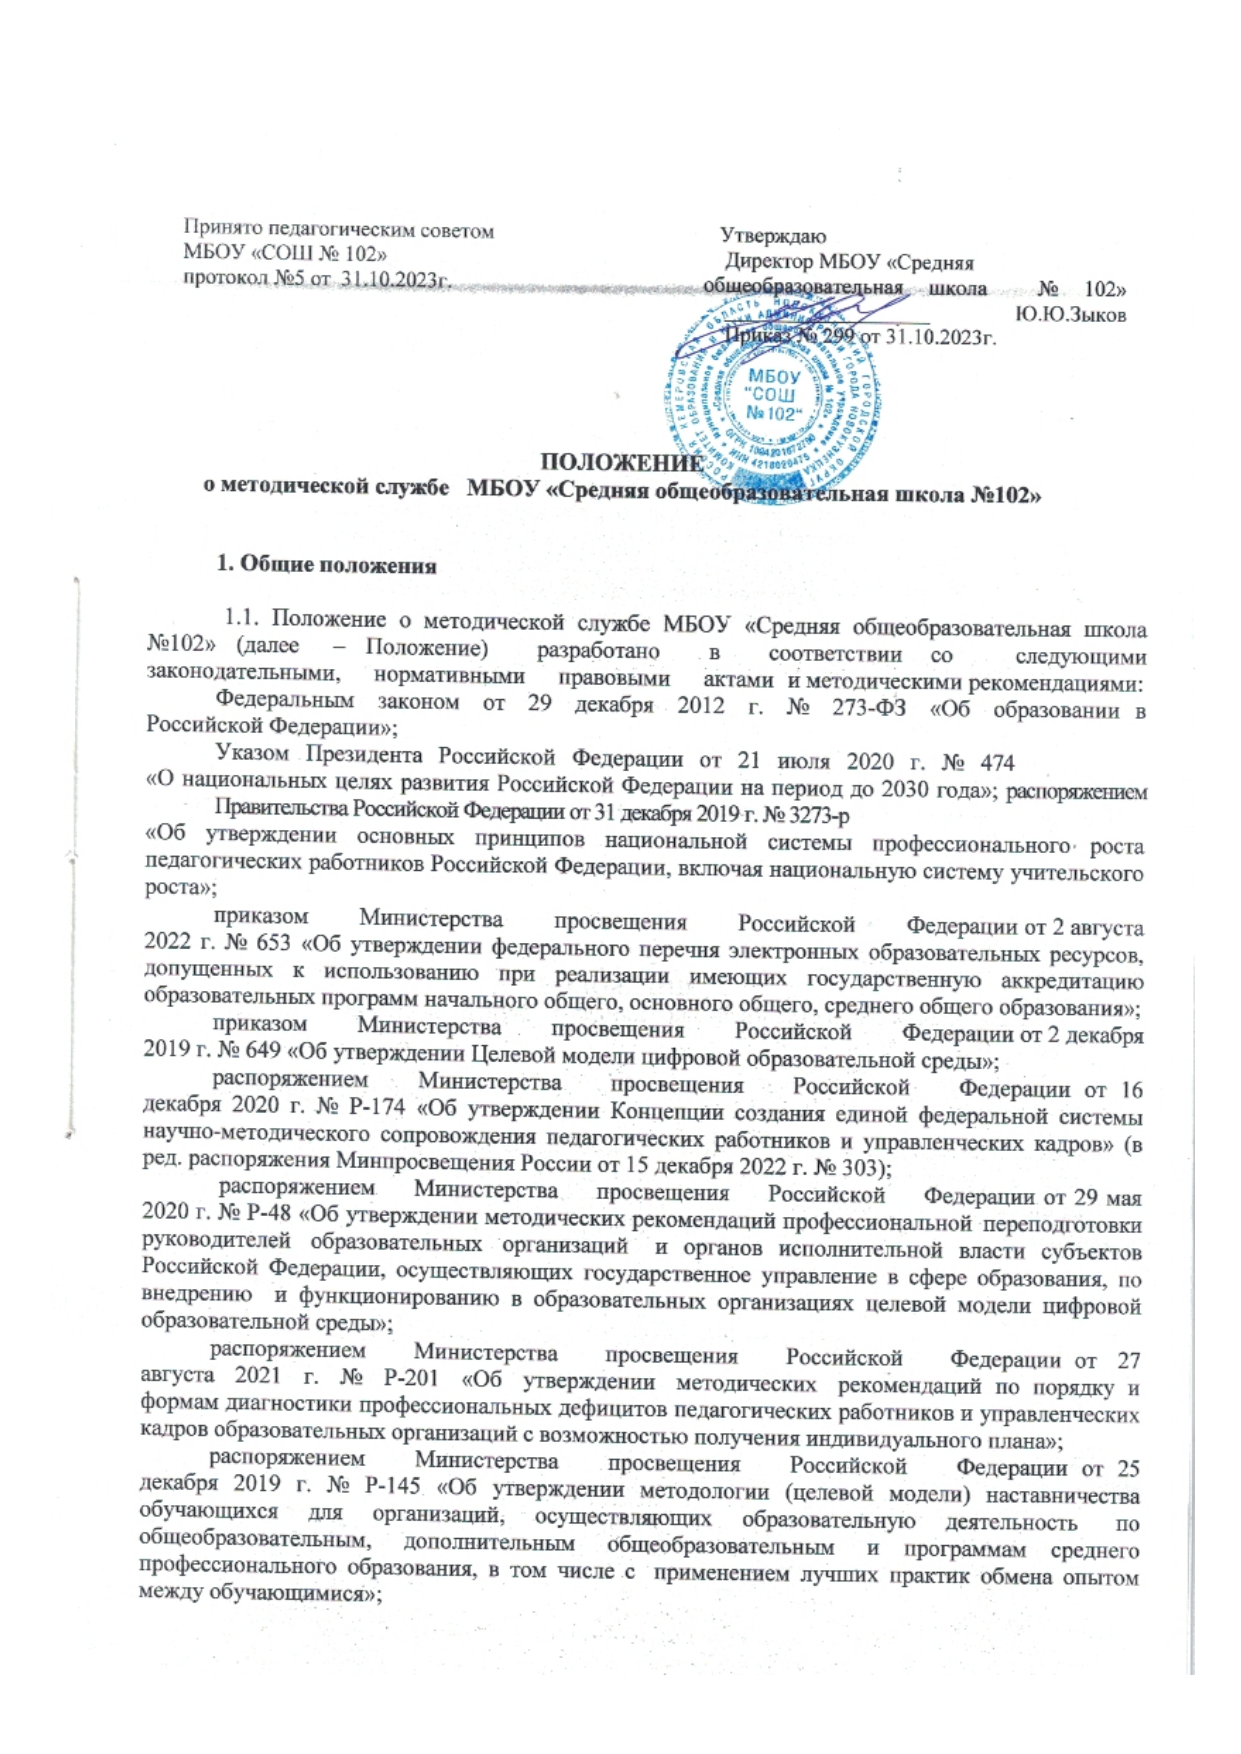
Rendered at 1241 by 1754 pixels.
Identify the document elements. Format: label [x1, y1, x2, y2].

picture [50, 120, 1195, 1675]
